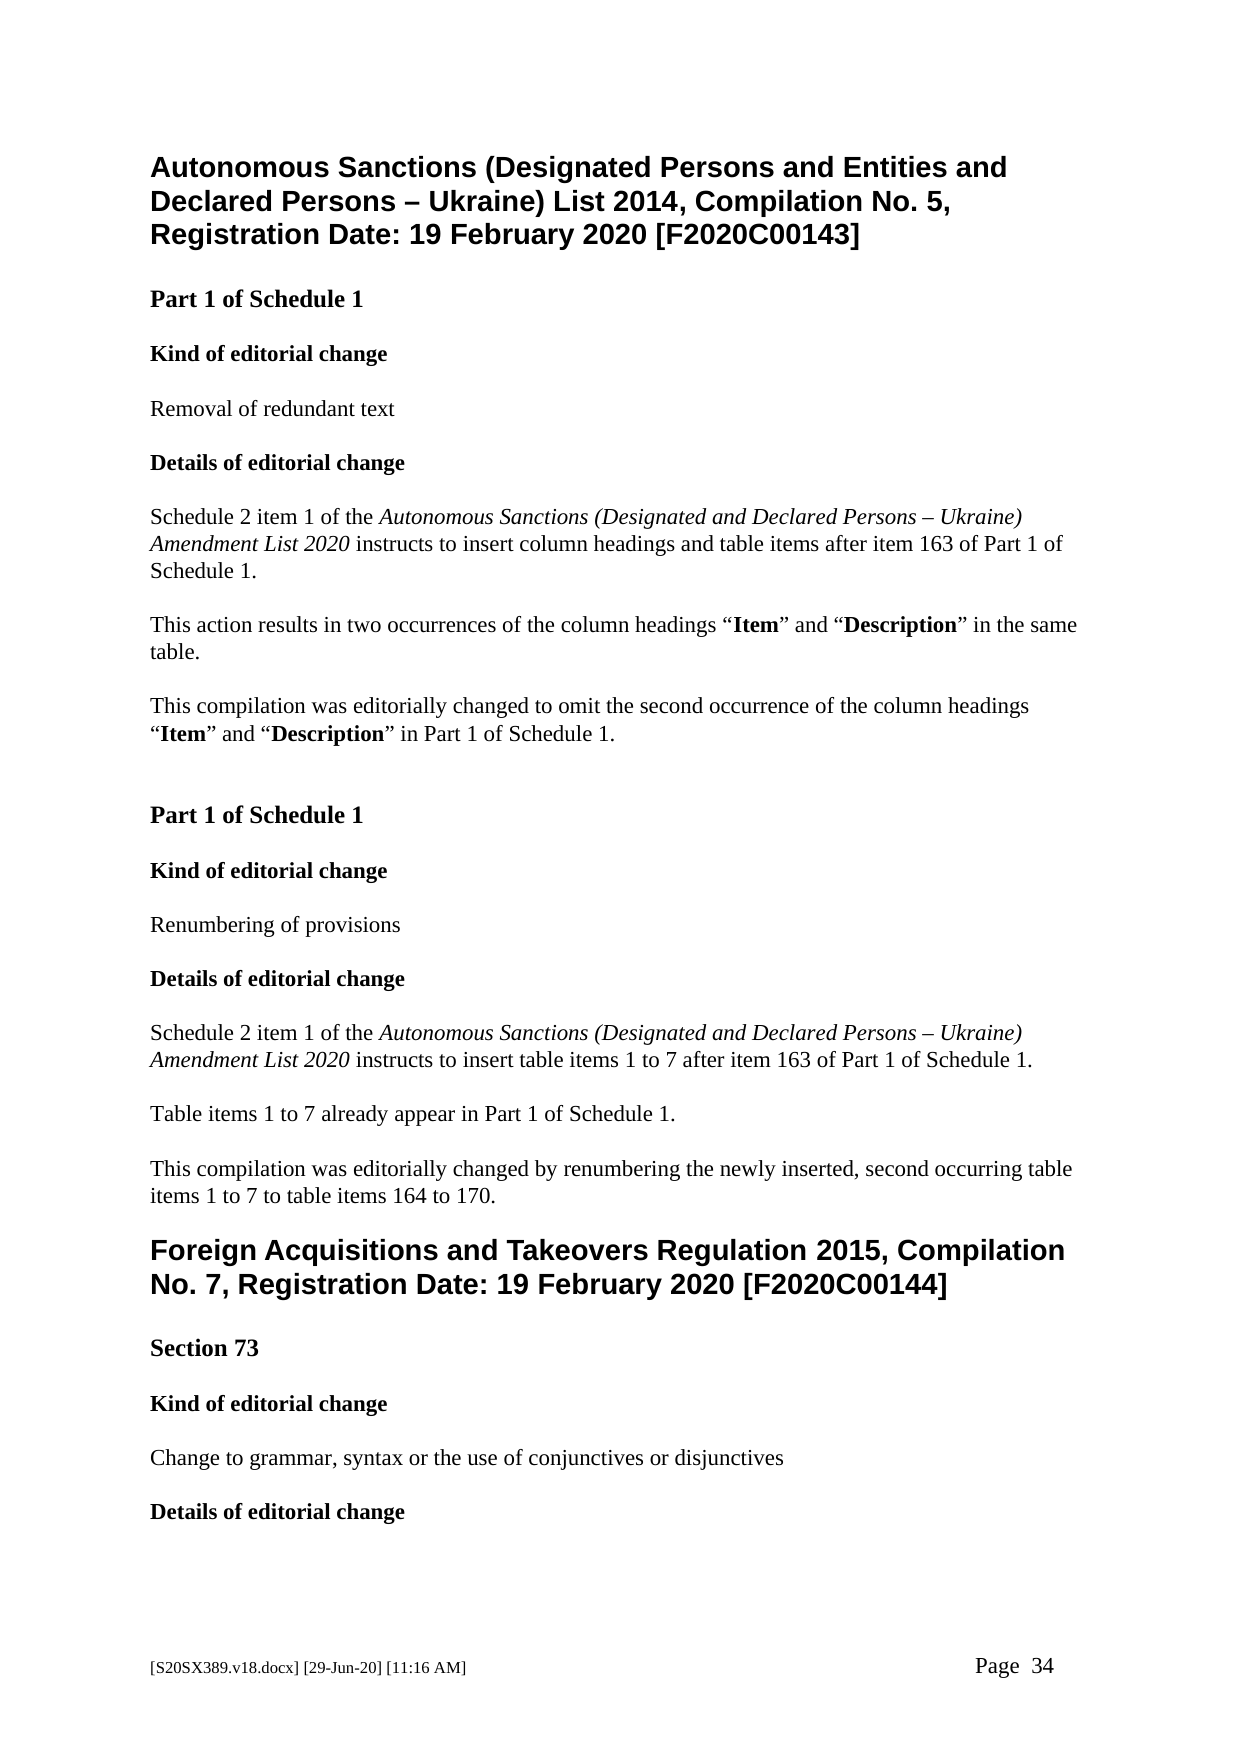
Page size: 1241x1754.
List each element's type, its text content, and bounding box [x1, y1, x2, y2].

text Section 73 [150, 1333, 1090, 1362]
text Foreign Acquisitions and Takeovers Regulation 2015, Compilation No. 7, Registration Date: 19 February 2020 [F2020C00144] [150, 1233, 1090, 1300]
text Part 1 of Schedule 1 [150, 284, 1090, 313]
text This compilation was editorially changed to omit the second occurrence of the column headings “Item” and “Description” in Part 1 of Schedule 1. [150, 692, 1090, 746]
text Schedule 2 item 1 of the Autonomous Sanctions (Designated and Declared Persons – Ukraine) Amendment List 2020 instructs to insert table items 1 to 7 after item 163 of Part 1 of Schedule 1. [150, 1018, 1090, 1073]
text Details of editorial change [150, 964, 1090, 991]
text Kind of editorial change [150, 856, 1090, 883]
text This action results in two occurrences of the column headings “Item” and “Description” in the same table. [150, 611, 1090, 665]
text Details of editorial change [150, 1498, 1090, 1525]
text Autonomous Sanctions (Designated Persons and Entities and Declared Persons – Ukraine) List 2014, Compilation No. 5, Registration Date: 19 February 2020 [F2020C00143] [150, 150, 1090, 251]
text Removal of redundant text [150, 394, 1090, 421]
text Schedule 2 item 1 of the Autonomous Sanctions (Designated and Declared Persons – Ukraine) Amendment List 2020 instructs to insert column headings and table items after item 163 of Part 1 of Schedule 1. [150, 502, 1090, 583]
text This compilation was editorially changed by renumbering the newly inserted, second occurring table items 1 to 7 to table items 164 to 170. [150, 1154, 1090, 1208]
text Table items 1 to 7 already appear in Part 1 of Schedule 1. [150, 1100, 1090, 1127]
text Details of editorial change [150, 448, 1090, 475]
text Change to grammar, syntax or the use of conjunctives or disjunctives [150, 1443, 1090, 1471]
text Kind of editorial change [150, 1389, 1090, 1416]
text Renumbering of provisions [150, 910, 1090, 937]
text Kind of editorial change [150, 340, 1090, 367]
text Part 1 of Schedule 1 [150, 800, 1090, 829]
